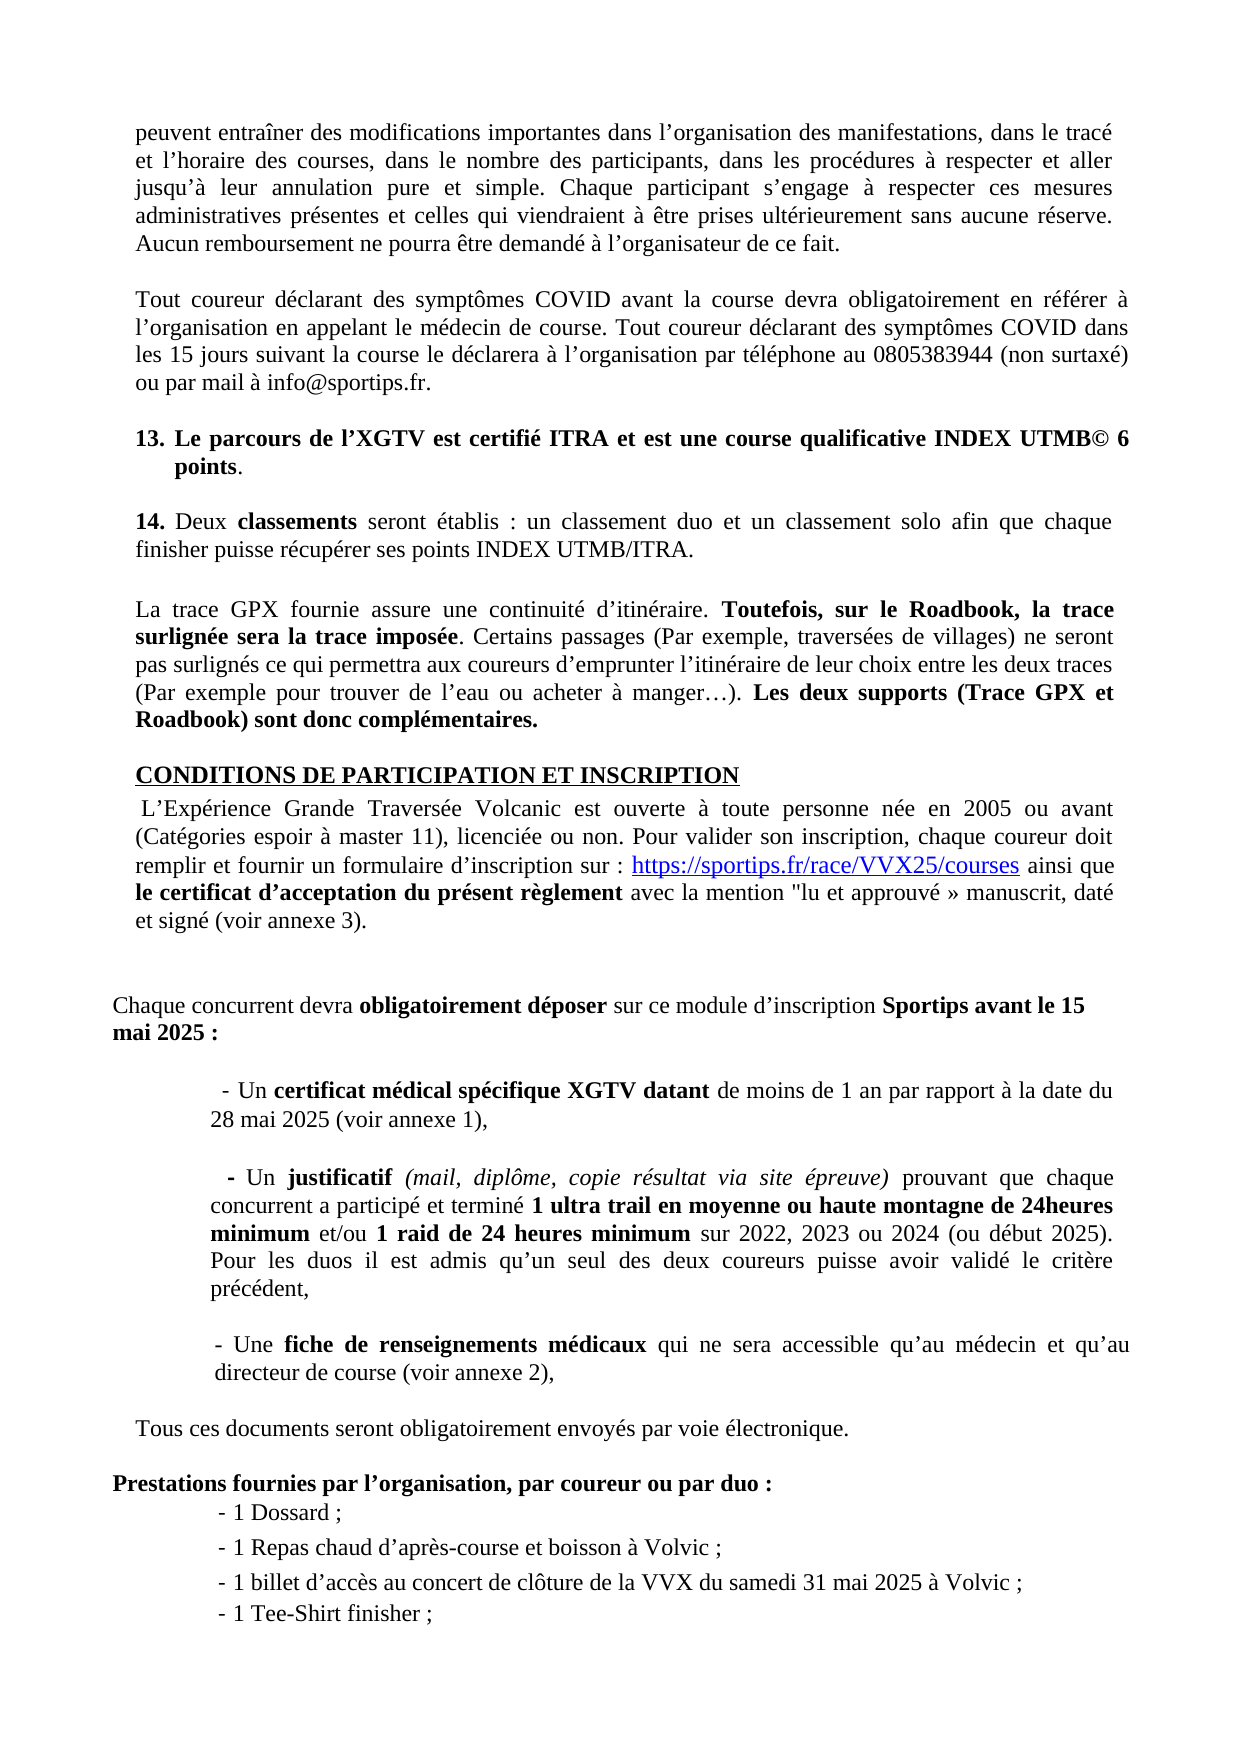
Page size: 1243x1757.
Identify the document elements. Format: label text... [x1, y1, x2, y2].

text Tout coureur déclarant des symptômes COVID avant la course devra obligatoirement en référer à l’organisation en appelant le médecin de course. Tout coureur déclarant des symptômes COVID dans les 15 jours suivant la course le déclarera à l’organisation par téléphone au 0805383944 (non surtaxé) ou par mail à info@sportips.fr. [135, 285, 1131, 395]
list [135, 118, 1115, 256]
text Tous ces documents seront obligatoirement envoyés par voie électronique. [135, 1414, 1131, 1441]
list 1 billet d’accès au concert de clôture de la VVX du samedi 31 mai 2025 à Volvic ; [218, 1566, 1131, 1597]
list Un justificatif (mail, diplôme, copie résultat via site épreuve) prouvant que chaque concurrent a participé et terminé 1 ultra trail en moyenne ou haute montagne de 24heures minimum et/ou 1 raid de 24 heures minimum sur 2022, 2023 ou 2024 (ou début 2025). Pour les duos il est admis qu’un seul des deux coureurs puisse avoir validé le critère précédent, [210, 1161, 1114, 1302]
text - Une fiche de renseignements médicaux qui ne sera accessible qu’au médecin et qu’au directeur de course (voir annexe 2), [214, 1330, 1131, 1385]
list Deux classements seront établis : un classement duo et un classement solo afin que chaque finisher puisse récupérer ses points INDEX UTMB/ITRA. [135, 507, 1114, 562]
subtitle Le parcours de l’XGTV est certifié ITRA et est une course qualificative INDEX UTMB© 6 points. [135, 424, 1131, 479]
text Prestations fournies par l’organisation, par coureur ou par duo : [112, 1469, 1131, 1496]
list 1 Repas chaud d’après-course et boisson à Volvic ; [218, 1531, 1131, 1562]
text La trace GPX fournie assure une continuité d’itinéraire. Toutefois, sur le Roadbook, la trace surlignée sera la trace imposée. Certains passages (Par exemple, traversées de villages) ne seront pas surlignés ce qui permettra aux coureurs d’emprunter l’itinéraire de leur choix entre les deux traces (Par exemple pour trouver de l’eau ou acheter à manger…). Les deux supports (Trace GPX et Roadbook) sont donc complémentaires. [135, 595, 1114, 733]
subtitle CONDITIONS DE PARTICIPATION ET INSCRIPTION [135, 760, 1131, 789]
list 1 Dossard ; [218, 1496, 1131, 1527]
text Chaque concurrent devra obligatoirement déposer sur ce module d’inscription Sportips avant le 15 mai 2025 : [112, 991, 1114, 1046]
text L’Expérience Grande Traversée Volcanic est ouverte à toute personne née en 2005 ou avant (Catégories espoir à master 11), licenciée ou non. Pour valider son inscription, chaque coureur doit remplir et fournir un formulaire d’inscription sur : https://sportips.fr/race/VVX25/courses ainsi que le certificat d’acceptation du présent règlement avec la mention "lu et approuvé » manuscrit, daté et signé (voir annexe 3). [135, 794, 1114, 934]
list 1 Tee-Shirt finisher ; [218, 1597, 1131, 1627]
list Un certificat médical spécifique XGTV datant de moins de 1 an par rapport à la date du 28 mai 2025 (voir annexe 1), [210, 1074, 1114, 1132]
